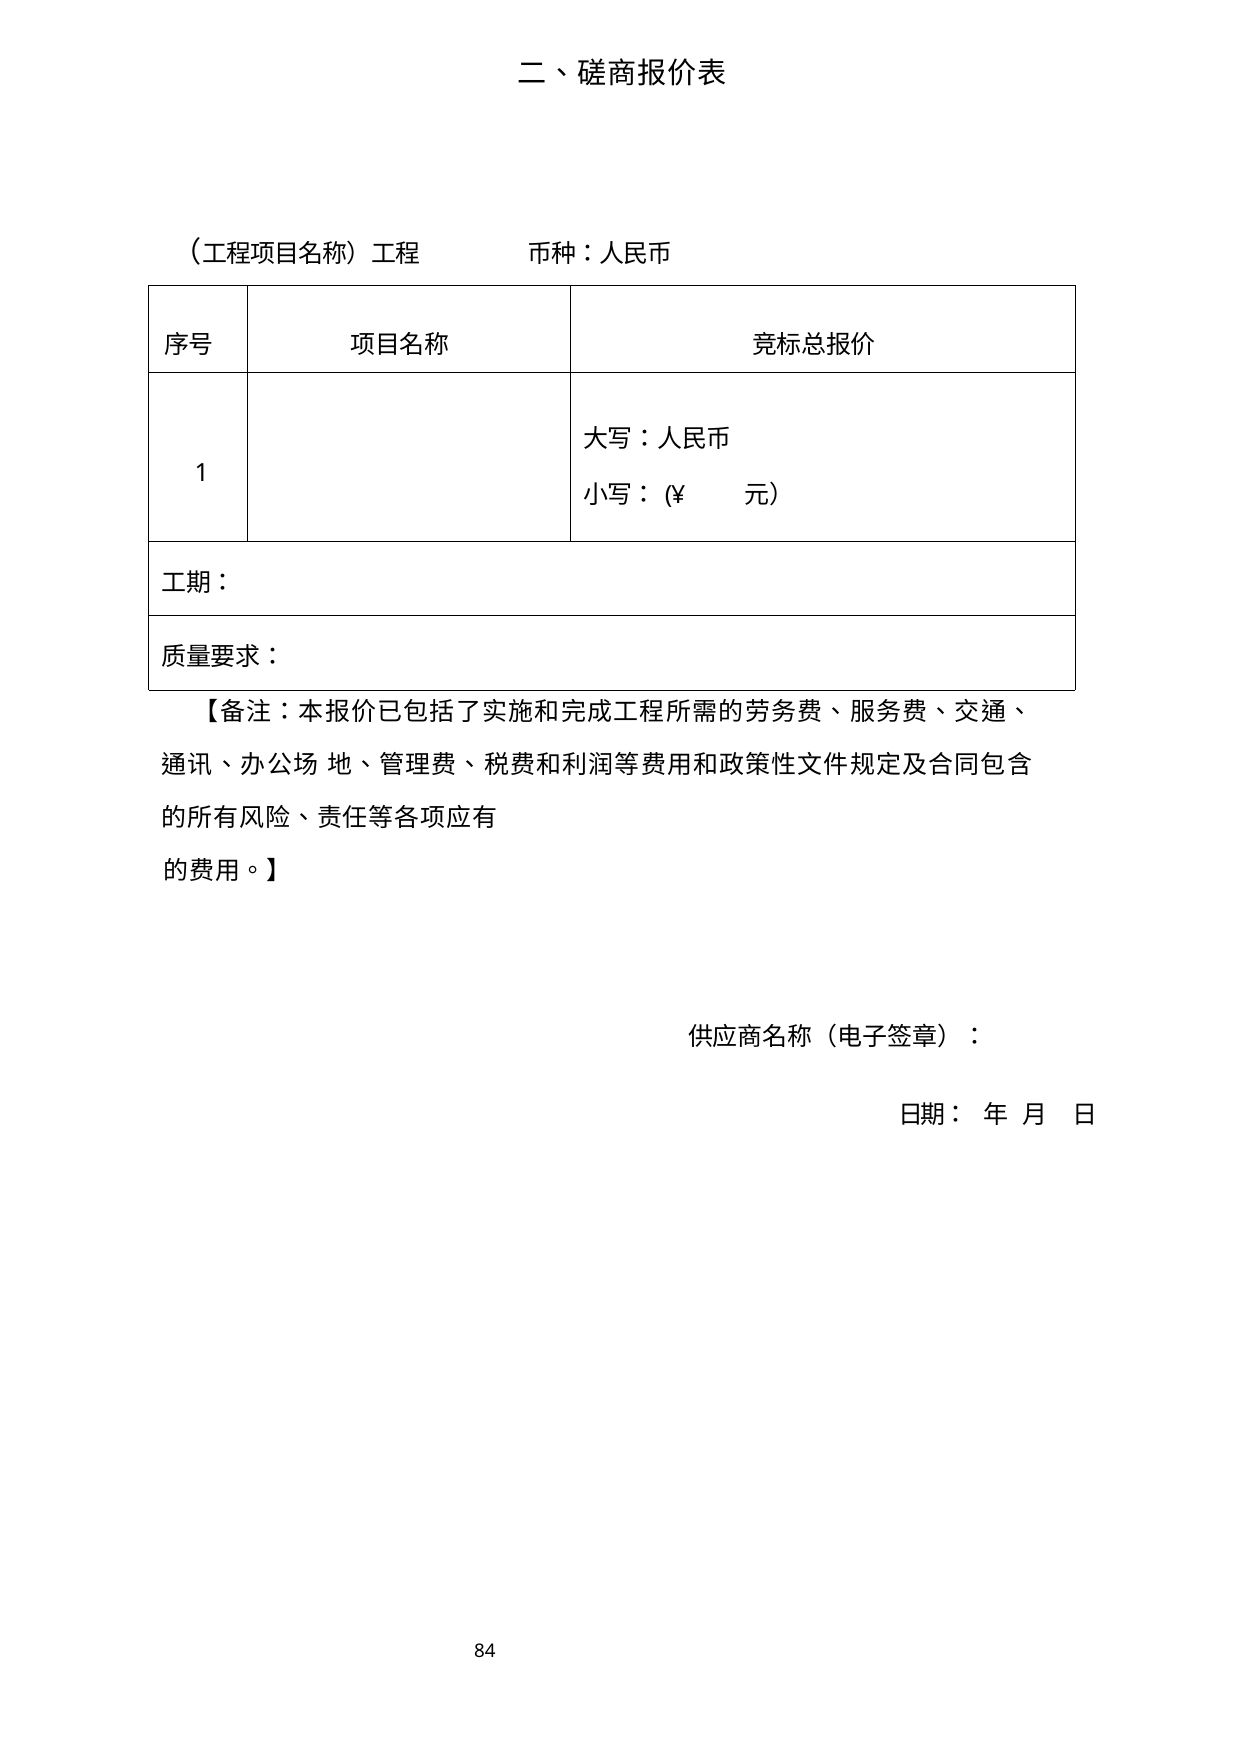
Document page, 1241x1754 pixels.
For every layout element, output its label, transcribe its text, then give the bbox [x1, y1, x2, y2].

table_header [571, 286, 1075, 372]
text 日期： 年 月 日 [149, 1099, 1099, 1130]
text （工程项目名称）工程 币种：人民币 [160, 234, 1099, 270]
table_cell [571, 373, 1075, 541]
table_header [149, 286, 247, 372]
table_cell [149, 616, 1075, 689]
text 的费用。】 [163, 853, 1099, 886]
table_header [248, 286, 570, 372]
text 【备注：本报价已包括了实施和完成工程所需的劳务费、服务费、交通、通讯、办公场 地、管理费、税费和利润等费用和政策性文件规定及合同包含的所有风险、责任等各项应有 [161, 693, 1034, 834]
text 二、磋商报价表 [517, 52, 1099, 92]
text 供应商名称（电子签章）： [688, 1021, 1099, 1052]
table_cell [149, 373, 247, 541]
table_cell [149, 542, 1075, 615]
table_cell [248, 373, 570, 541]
